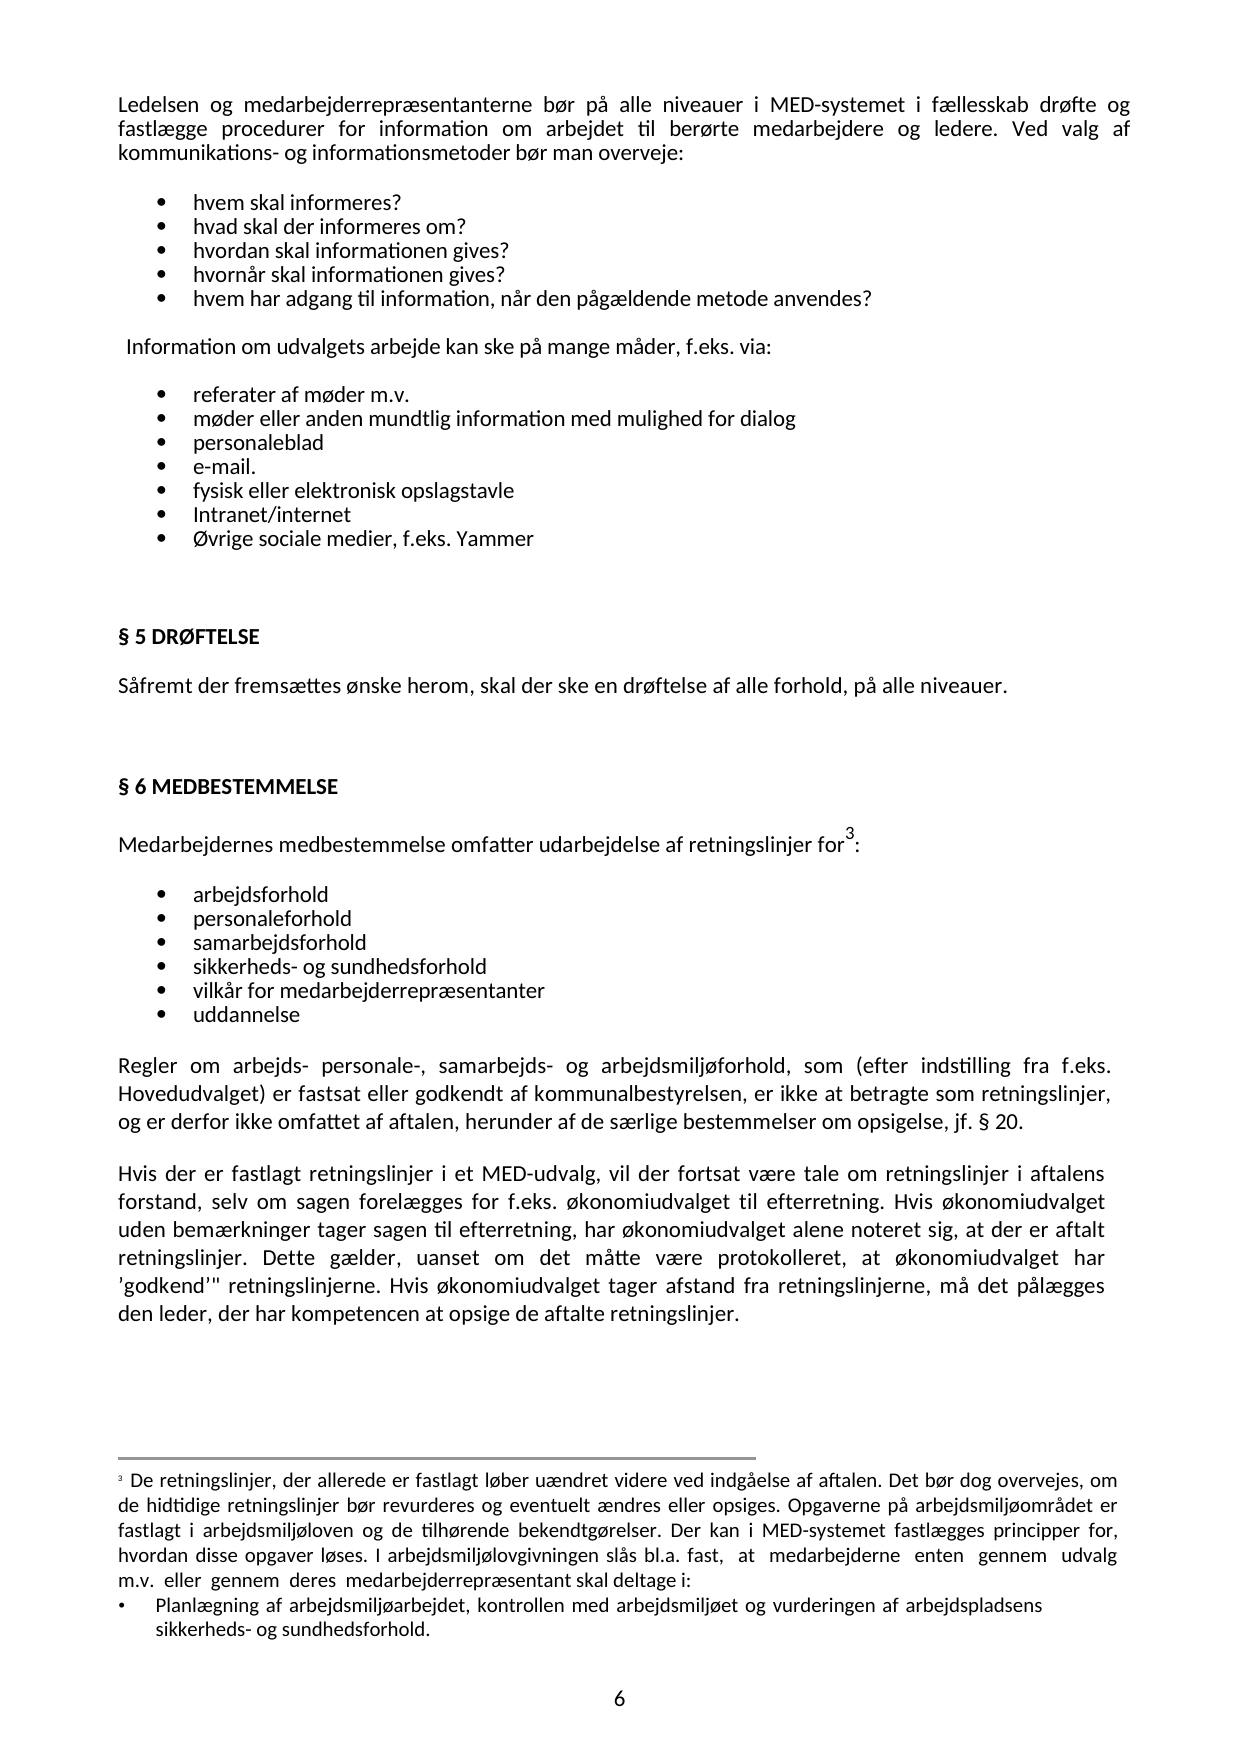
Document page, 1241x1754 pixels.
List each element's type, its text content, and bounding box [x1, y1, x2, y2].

list hvem har adgang til information, når den pågældende metode anvendes? [157, 287, 1013, 311]
list fysisk eller elektronisk opslagstavle [157, 479, 1013, 503]
list sikkerheds- og sundhedsforhold [157, 955, 1013, 979]
list samarbejdsforhold [157, 931, 1013, 955]
list uddannelse [157, 1003, 1013, 1027]
list Øvrige sociale medier, f.eks. Yammer [157, 528, 1013, 552]
list e-mail. [157, 456, 1013, 479]
text Information om udvalgets arbejde kan ske på mange måder, f.eks. via: [121, 335, 1013, 359]
text Regler om arbejds- personale-, samarbejds- og arbejdsmiljøforhold, som (efter indstilling fra f.eks. Hovedudvalget) er fastsat eller godkendt af kommunalbestyrelsen, er ikke at betragte som retningslinjer, og er derfor ikke omfattet af aftalen, herunder af de særlige bestemmelser om opsigelse, jf. § 20. [118, 1051, 1112, 1135]
list personaleforhold [157, 907, 1013, 931]
list personaleblad [157, 431, 1013, 455]
text Ledelsen og medarbejderrepræsentanterne bør på alle niveauer i MED-systemet i fællesskab drøfte og fastlægge procedurer for information om arbejdet til berørte medarbejdere og ledere. Ved valg af kommunikations- og informationsmetoder bør man overveje: [118, 94, 1132, 165]
list vilkår for medarbejderrepræsentanter [157, 979, 1013, 1003]
subtitle § 6 MEDBESTEMMELSE [118, 772, 1132, 800]
list møder eller anden mundtlig information med mulighed for dialog [157, 407, 1013, 431]
list De retningslinjer, der allerede er fastlagt løber uændret videre ved indgåelse af aftalen. Det bør dog overvejes, om de hidtidige retningslinjer bør revurderes og eventuelt ændres eller opsiges. Opgaverne på arbejdsmiljøområdet er fastlagt i arbejdsmiljøloven og de tilhørende bekendtgørelser. Der kan i MED-systemet fastlægges principper for, hvordan disse opgaver løses. I arbejdsmiljølovgivningen slås bl.a. fast, at medarbejderne enten gennem udvalg m.v. eller gennem deres medarbejderrepræsentant skal deltage i: [118, 1467, 1120, 1593]
list arbejdsforhold [157, 883, 1013, 907]
list hvordan skal informationen gives? [157, 239, 1013, 263]
list referater af møder m.v. [157, 383, 1013, 407]
list Planlægning af arbejdsmiljøarbejdet, kontrollen med arbejdsmiljøet og vurderingen af arbejdspladsens sikkerheds- og sundhedsforhold. [118, 1593, 1044, 1641]
list hvornår skal informationen gives? [157, 263, 1013, 287]
list hvem skal informeres? [157, 191, 1013, 215]
list Intranet/internet [157, 504, 1013, 528]
text Medarbejdernes medbestemmelse omfatter udarbejdelse af retningslinjer for3: [118, 821, 1132, 858]
text Hvis der er fastlagt retningslinjer i et MED-udvalg, vil der fortsat være tale om retningslinjer i aftalens forstand, selv om sagen forelægges for f.eks. økonomiudvalget til efterretning. Hvis økonomiudvalget uden bemærkninger tager sagen til efterretning, har økonomiudvalget alene noteret sig, at der er aftalt retningslinjer. Dette gælder, uanset om det måtte være protokolleret, at økonomiudvalget har ’godkend’" retningslinjerne. Hvis økonomiudvalget tager afstand fra retningslinjerne, må det pålægges den leder, der har kompetencen at opsige de aftalte retningslinjer. [118, 1159, 1105, 1327]
text Såfremt der fremsættes ønske herom, skal der ske en drøftelse af alle forhold, på alle niveauer. [118, 671, 1132, 699]
subtitle § 5 DRØFTELSE [118, 622, 1132, 651]
list hvad skal der informeres om? [157, 215, 1013, 239]
